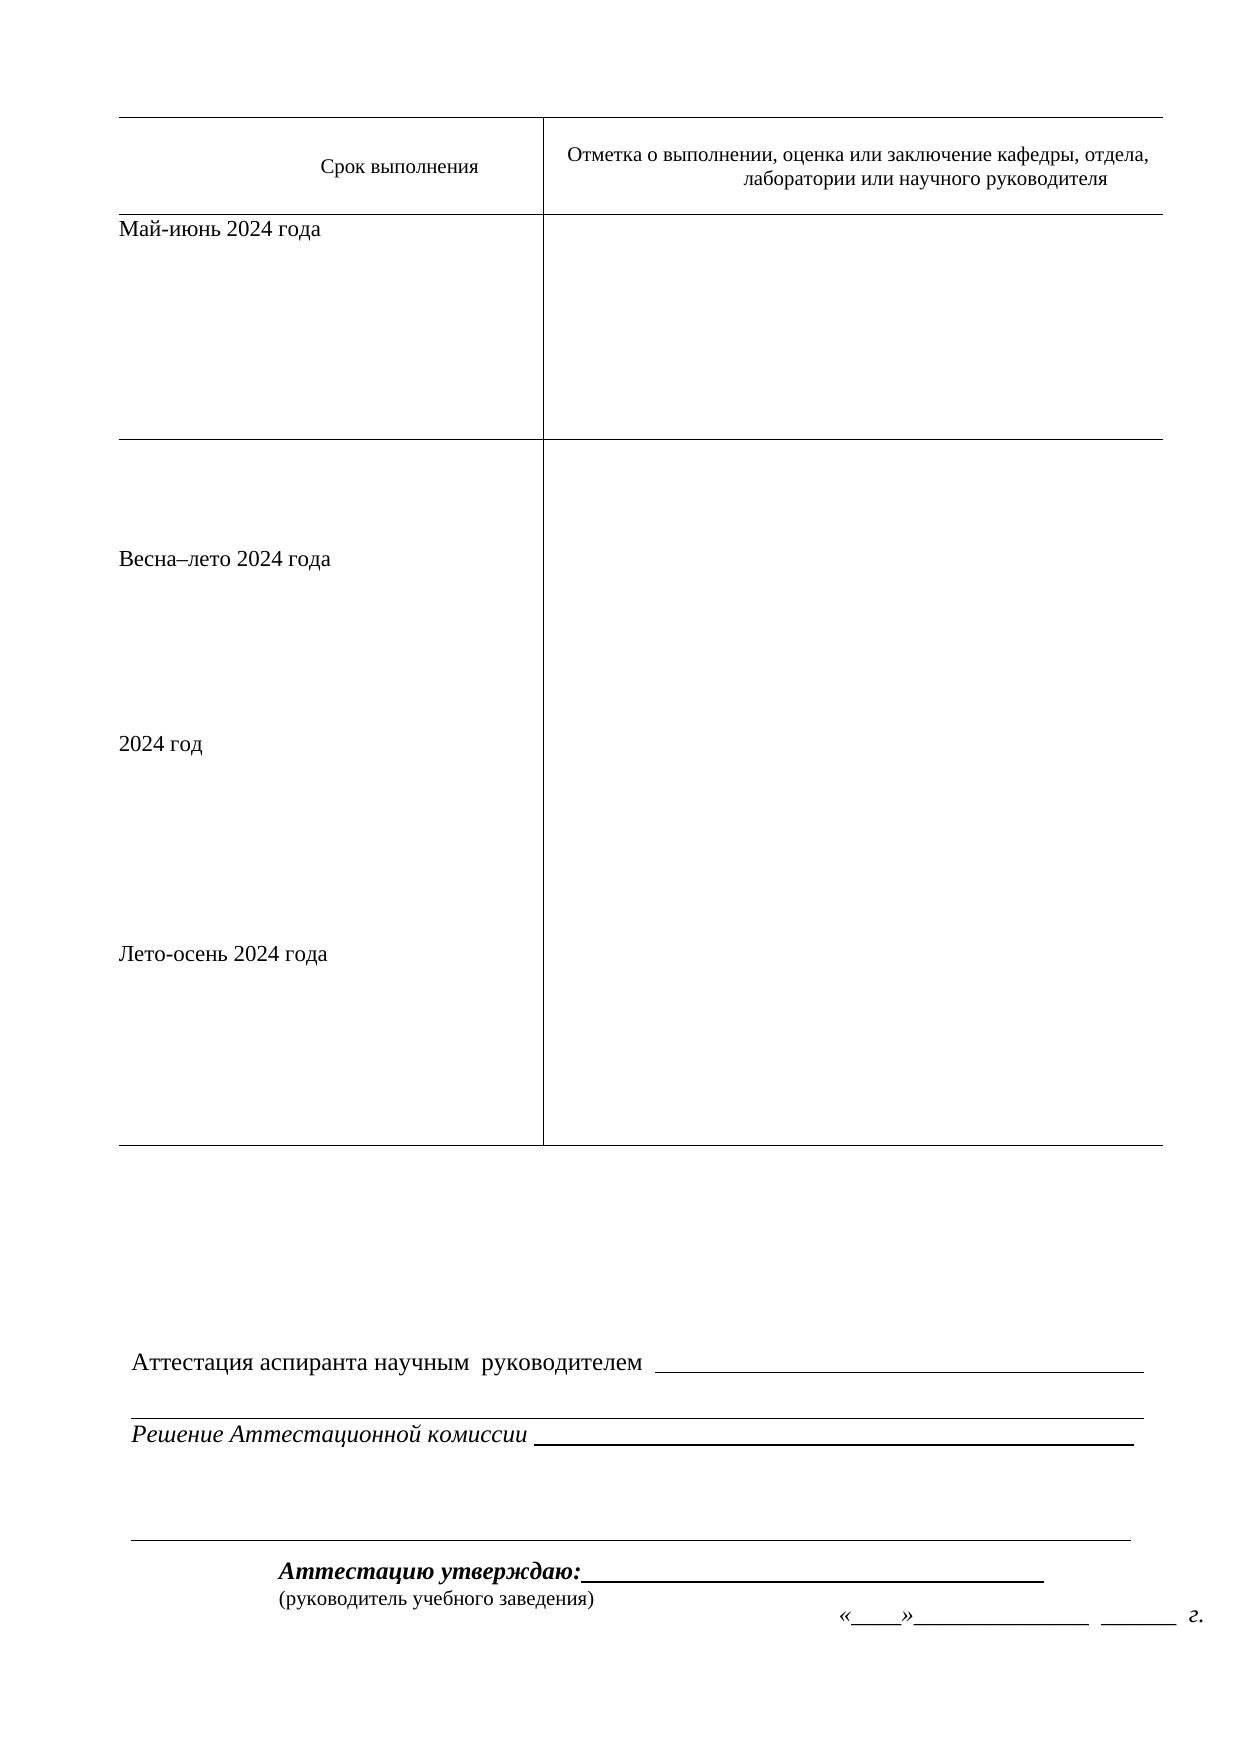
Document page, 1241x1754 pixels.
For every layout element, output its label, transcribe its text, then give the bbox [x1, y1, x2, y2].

text Аттестация аспиранта научным руководителем [131, 1347, 1232, 1376]
table_cell Май-июнь 2024 года [119, 215, 543, 439]
table_header Срок выполнения [119, 118, 543, 214]
table_cell Весна–лето 2024 года 2024 год Лето-осень 2024 года [119, 440, 543, 1144]
text Решение Аттестационной комиссии [131, 1413, 1232, 1448]
table_cell [544, 215, 1162, 439]
table_cell [544, 440, 1162, 1144]
table_header Отметка о выполнении, оценка или заключение кафедры, отдела, лаборатории или научного руководителя [544, 118, 1162, 214]
